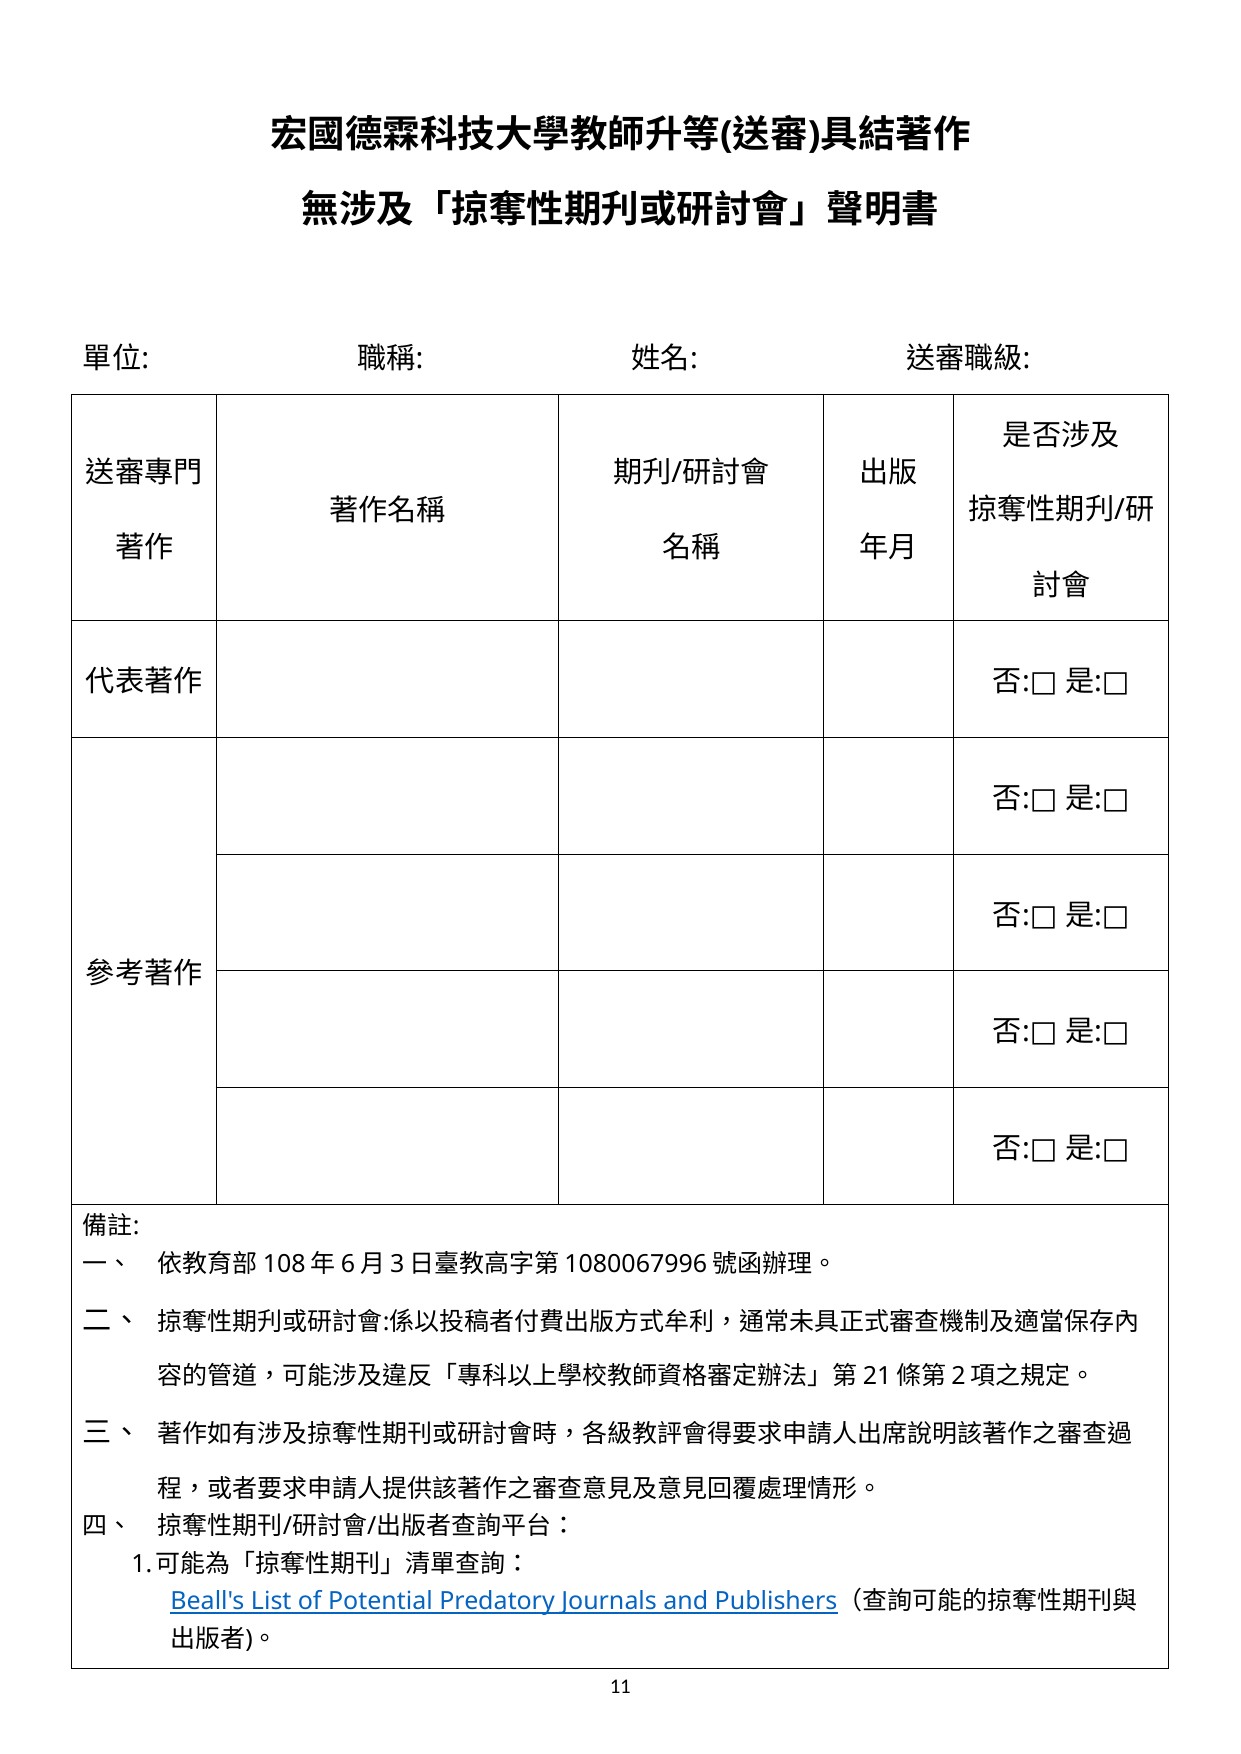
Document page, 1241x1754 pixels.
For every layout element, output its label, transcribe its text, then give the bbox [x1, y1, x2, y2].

table_cell 送審專門著作 [72, 395, 216, 620]
table_cell 期刋/研討會 名稱 [559, 395, 823, 620]
text 宏國德霖科技大學教師升等(送審)具結著作 [89, 94, 1152, 169]
table_cell [217, 1088, 558, 1204]
table_header 送審職級: [895, 319, 1169, 394]
table_cell [824, 971, 953, 1087]
table_cell [217, 621, 558, 737]
table_cell [824, 738, 953, 853]
table_cell 代表著作 [72, 621, 216, 737]
table_cell [559, 1088, 823, 1204]
table_cell [559, 855, 823, 970]
table_header 單位: [71, 319, 346, 394]
table_cell 否:□ 是:□ [954, 855, 1168, 970]
table_cell [559, 621, 823, 737]
table_cell [824, 1088, 953, 1204]
table_cell [217, 855, 558, 970]
table_cell 參考著作 [72, 738, 216, 1204]
table_cell 否:□ 是:□ [954, 738, 1168, 853]
table_cell [559, 738, 823, 853]
table_header 職稱: [346, 319, 620, 394]
table_header 姓名: [620, 319, 894, 394]
table_cell 否:□ 是:□ [954, 621, 1168, 737]
table_cell 出版 年月 [824, 395, 953, 620]
table_cell [559, 971, 823, 1087]
table_cell [824, 855, 953, 970]
table_cell [824, 621, 953, 737]
table_cell 否:□ 是:□ [954, 971, 1168, 1087]
table_cell 著作名稱 [217, 395, 558, 620]
text 無涉及「掠奪性期刋或研討會」聲明書 [89, 169, 1152, 244]
table_cell [217, 971, 558, 1087]
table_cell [72, 1205, 1168, 1668]
table_cell 是否涉及 掠奪性期刋/研討會 [954, 395, 1168, 620]
table_cell 否:□ 是:□ [954, 1088, 1168, 1204]
table_cell [217, 738, 558, 853]
